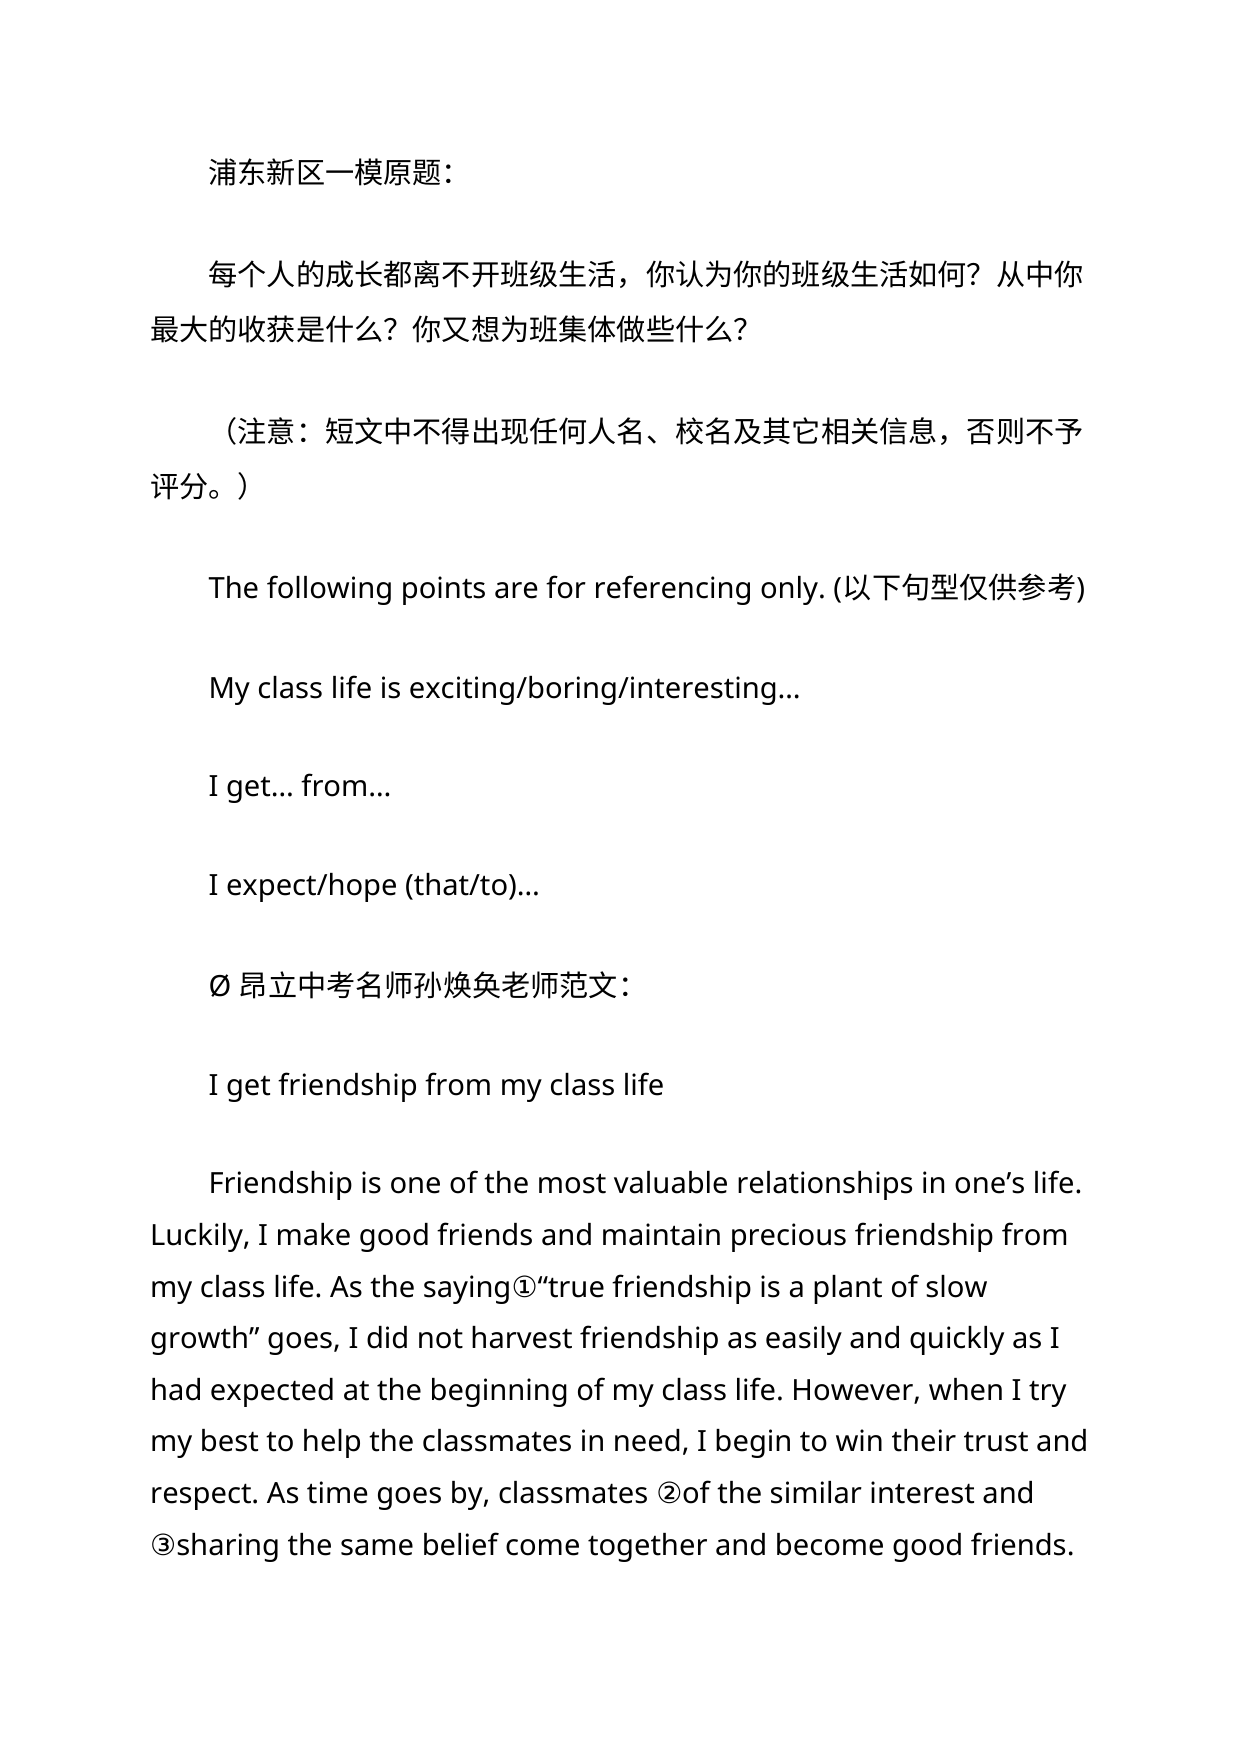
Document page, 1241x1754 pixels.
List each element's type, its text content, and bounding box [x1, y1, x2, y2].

text The following points are for referencing only. (以下句型仅供参考) [150, 565, 1090, 607]
text I get friendship from my class life [150, 1064, 1090, 1104]
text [150, 1163, 1090, 1563]
text 每个人的成长都离不开班级生活，你认为你的班级生活如何？从中你最大的收获是什么？你又想为班集体做些什么？ [150, 252, 1090, 349]
text I get… from… [150, 766, 1090, 805]
text Ø 昂立中考名师孙焕奂老师范文： [150, 962, 1090, 1005]
text （注意：短文中不得出现任何人名、校名及其它相关信息，否则不予评分。） [150, 408, 1090, 506]
text 浦东新区一模原题： [150, 150, 1090, 192]
text I expect/hope (that/to)… [150, 864, 1090, 904]
text My class life is exciting/boring/interesting… [150, 667, 1090, 707]
